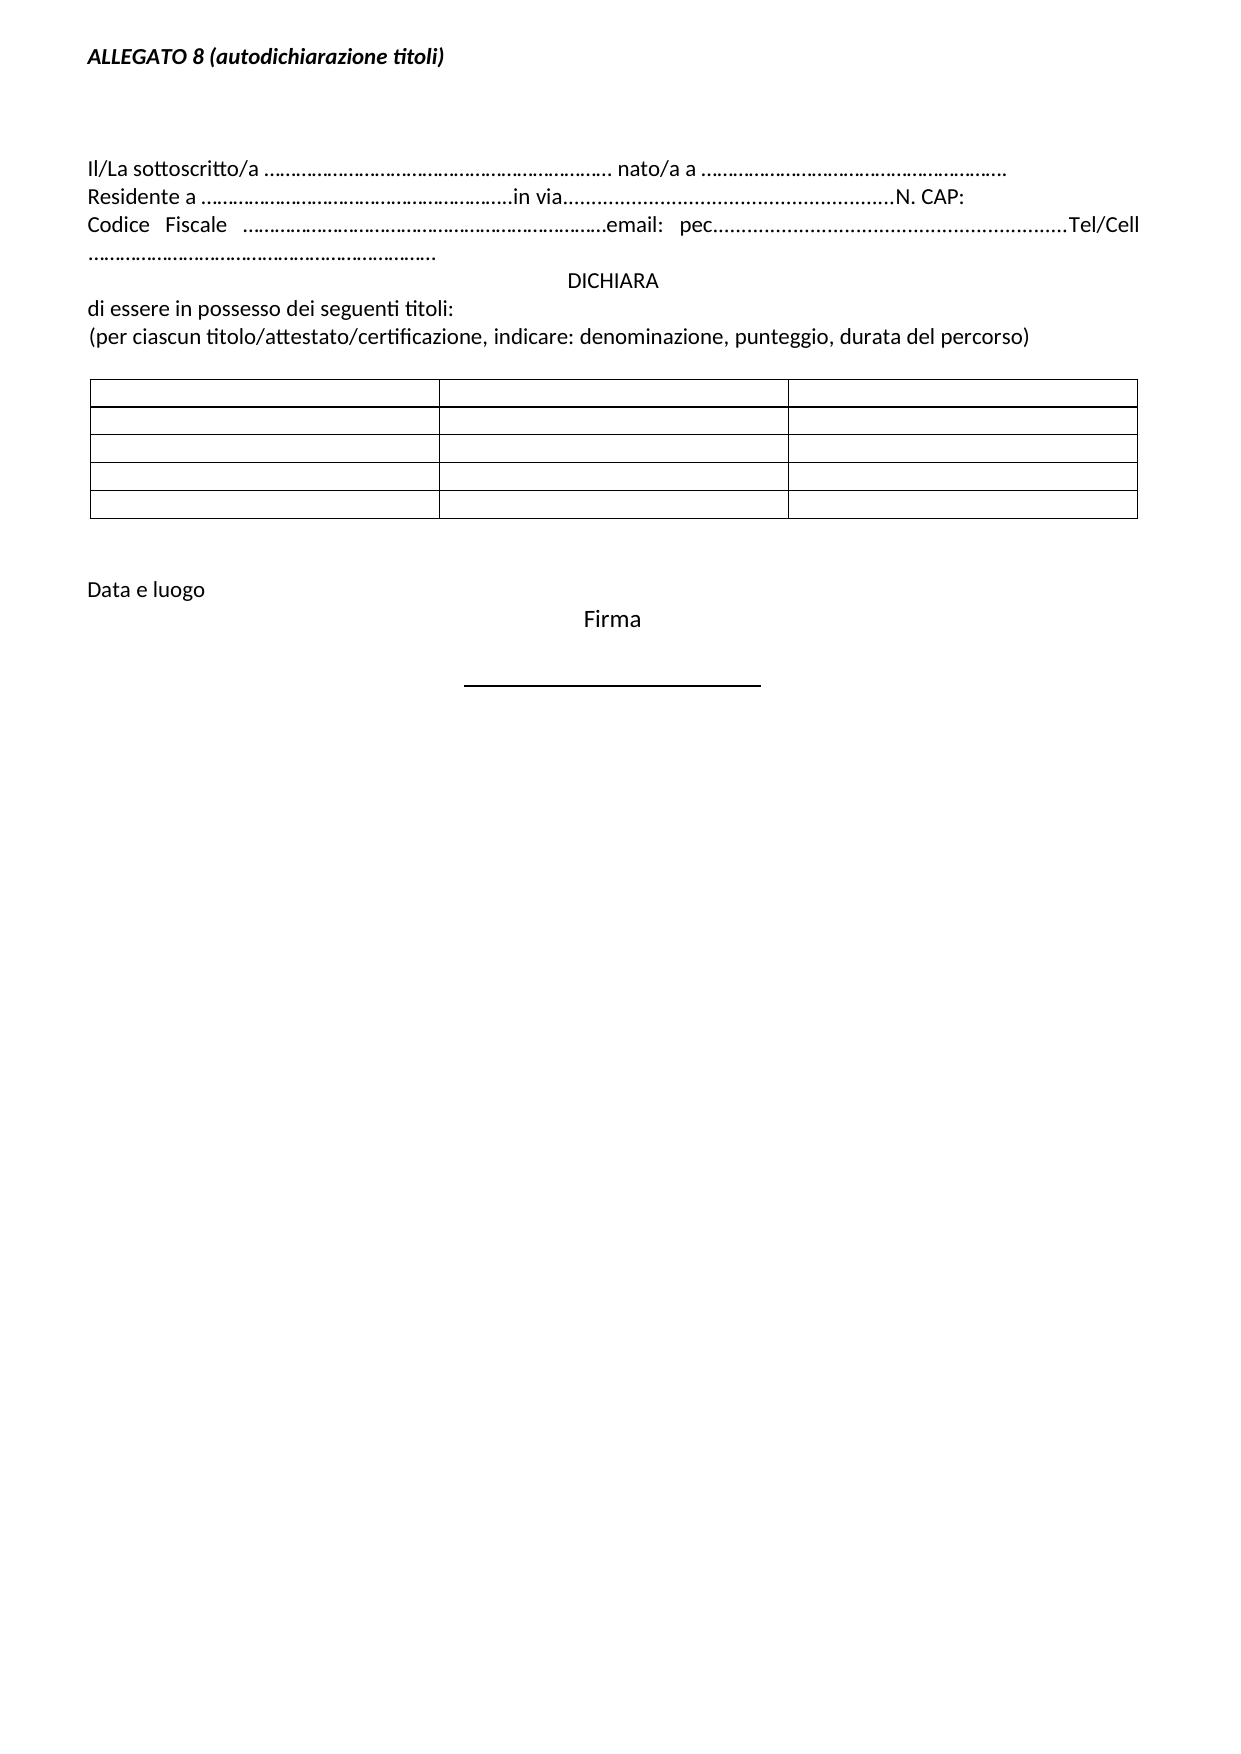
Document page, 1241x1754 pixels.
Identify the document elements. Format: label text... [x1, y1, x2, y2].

text Il/La sottoscritto/a ………………………………………………………… nato/a a …………………………………………………. [87, 154, 1153, 182]
text Codice Fiscale ……………………………………………………………email: pec Tel/Cell [87, 210, 1153, 238]
table_cell [440, 408, 788, 434]
subtitle Firma [282, 603, 943, 634]
table_cell [789, 491, 1137, 518]
table_cell [440, 491, 788, 518]
table_cell [91, 435, 439, 462]
text (per ciascun titolo/attestato/certificazione, indicare: denominazione, punteggio, durata del percorso) [89, 322, 1153, 350]
table_cell [440, 463, 788, 490]
table_cell [440, 435, 788, 462]
table_cell [789, 463, 1137, 490]
text DICHIARA [283, 266, 943, 294]
text ………………………………………………………… [88, 238, 1153, 266]
text di essere in possesso dei seguenti titoli: [87, 294, 1153, 322]
table_header [440, 380, 788, 406]
text Data e luogo [85, 575, 206, 603]
table_cell [789, 408, 1137, 434]
table_header [91, 380, 439, 406]
table_cell [91, 491, 439, 518]
text Residente a …………………………………………………..in via N. CAP: [87, 182, 1153, 210]
table_header [789, 380, 1137, 406]
table_cell [91, 408, 439, 434]
table_cell [91, 463, 439, 490]
table_cell [789, 435, 1137, 462]
subtitle ALLEGATO 8 (autodichiarazione titoli) [87, 42, 1153, 70]
